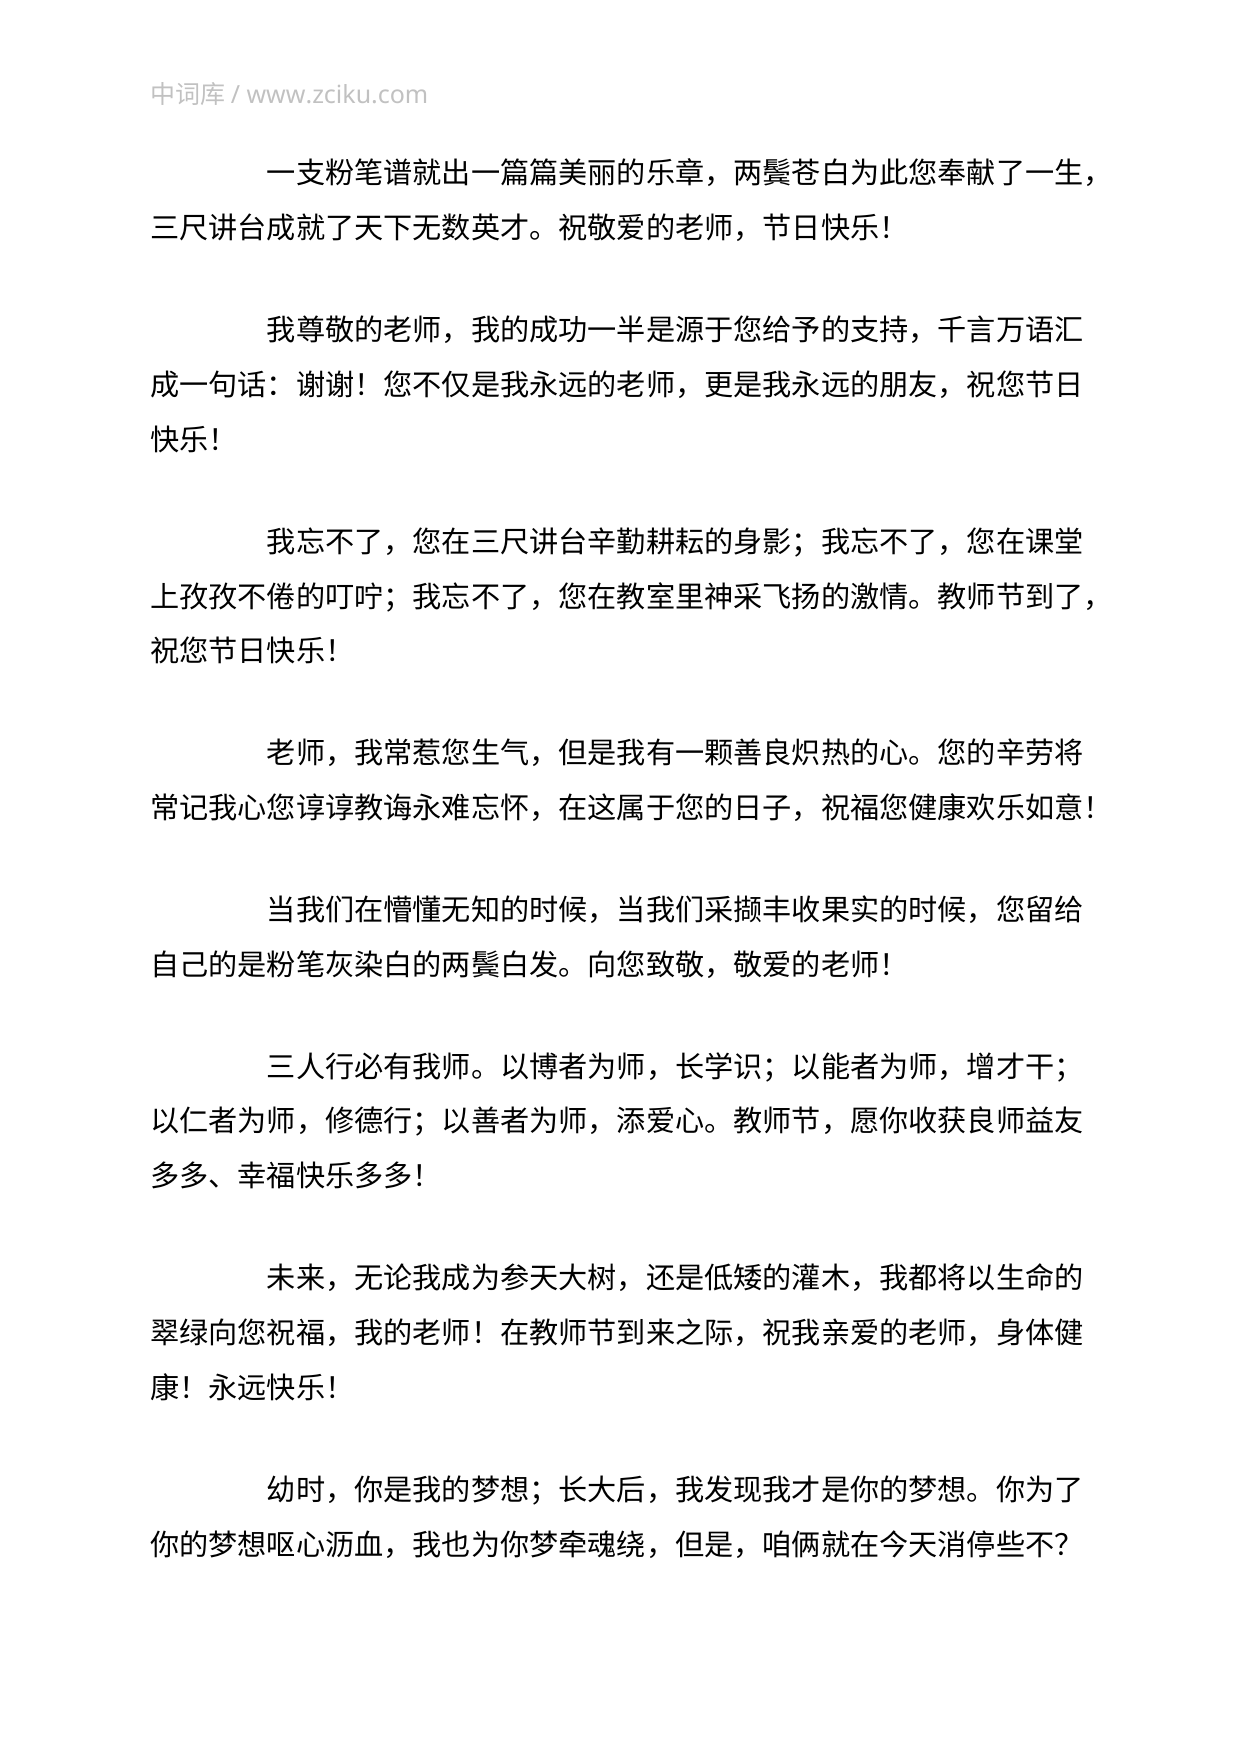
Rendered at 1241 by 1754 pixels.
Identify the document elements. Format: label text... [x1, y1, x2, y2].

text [150, 1466, 1090, 1563]
text 一支粉笔谱就出一篇篇美丽的乐章，两鬓苍白为此您奉献了一生，三尺讲台成就了天下无数英才。祝敬爱的老师，节日快乐！ [150, 150, 1090, 247]
text 未来，无论我成为参天大树，还是低矮的灌木，我都将以生命的翠绿向您祝福，我的老师！在教师节到来之际，祝我亲爱的老师，身体健康！永远快乐！ [150, 1255, 1090, 1407]
text 三人行必有我师。以博者为师，长学识；以能者为师，增才干；以仁者为师，修德行；以善者为师，添爱心。教师节，愿你收获良师益友多多、幸福快乐多多！ [150, 1043, 1090, 1195]
text 我尊敬的老师，我的成功一半是源于您给予的支持，千言万语汇成一句话：谢谢！您不仅是我永远的老师，更是我永远的朋友，祝您节日快乐！ [150, 307, 1090, 459]
text 我忘不了，您在三尺讲台辛勤耕耘的身影；我忘不了，您在课堂上孜孜不倦的叮咛；我忘不了，您在教室里神采飞扬的激情。教师节到了，祝您节日快乐！ [150, 518, 1090, 670]
text 老师，我常惹您生气，但是我有一颗善良炽热的心。您的辛劳将常记我心您谆谆教诲永难忘怀，在这属于您的日子，祝福您健康欢乐如意！ [150, 730, 1090, 827]
text 当我们在懵懂无知的时候，当我们采撷丰收果实的时候，您留给自己的是粉笔灰染白的两鬓白发。向您致敬，敬爱的老师！ [150, 886, 1090, 984]
